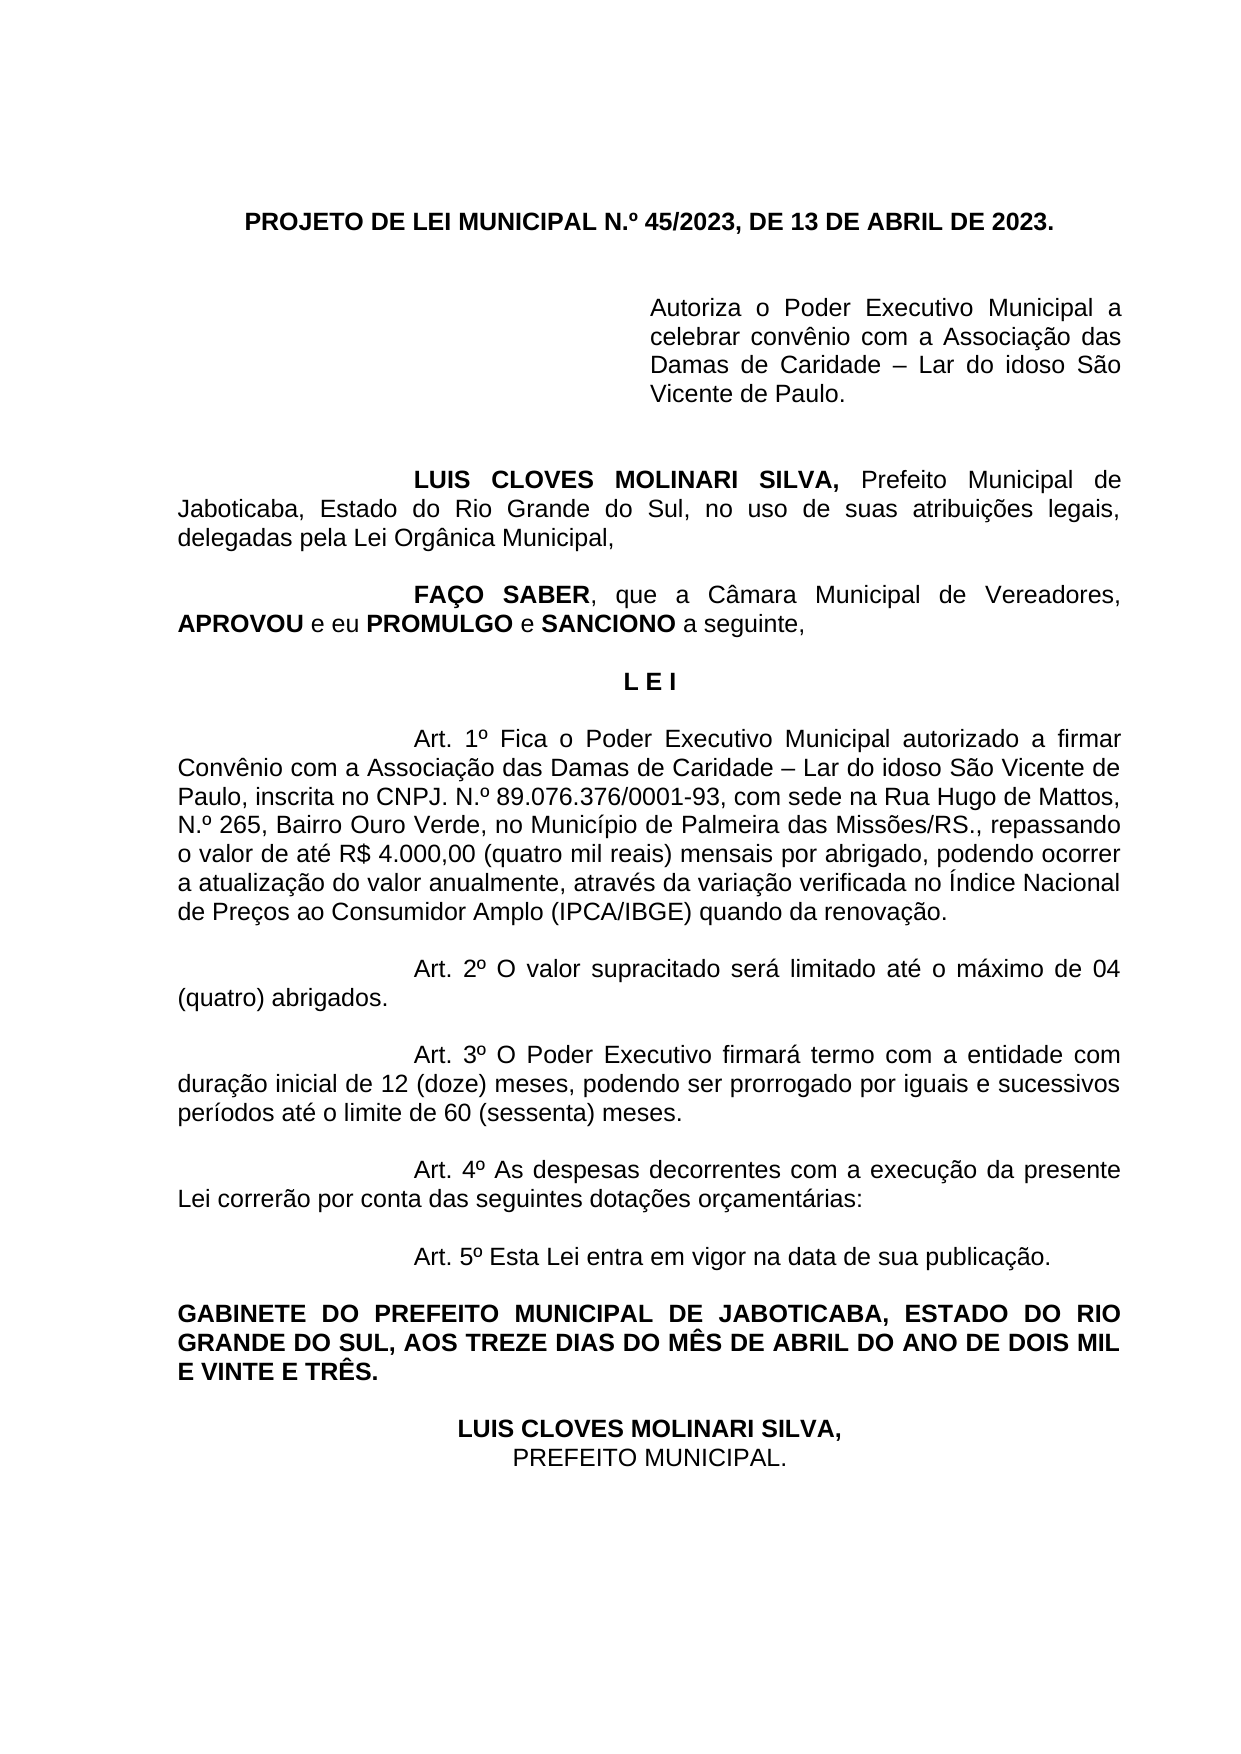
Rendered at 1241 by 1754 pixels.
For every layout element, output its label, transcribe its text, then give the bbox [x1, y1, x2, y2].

text Art. 3º O Poder Executivo firmará termo com a entidade com duração inicial de 12 (doze) meses, podendo ser prorrogado por iguais e sucessivos períodos até o limite de 60 (sessenta) meses. [177, 1041, 1122, 1127]
text LUIS CLOVES MOLINARI SILVA, [177, 1414, 1122, 1443]
text GABINETE DO PREFEITO MUNICIPAL DE JABOTICABA, ESTADO DO RIO GRANDE DO SUL, AOS TREZE DIAS DO MÊS DE ABRIL DO ANO DE DOIS MIL E VINTE E TRÊS. [177, 1299, 1122, 1386]
text L E I [177, 667, 1122, 696]
text Art. 1º Fica o Poder Executivo Municipal autorizado a firmar Convênio com a Associação das Damas de Caridade – Lar do idoso São Vicente de Paulo, inscrita no CNPJ. N.º 89.076.376/0001-93, com sede na Rua Hugo de Mattos, N.º 265, Bairro Ouro Verde, no Município de Palmeira das Missões/RS., repassando o valor de até R$ 4.000,00 (quatro mil reais) mensais por abrigado, podendo ocorrer a atualização do valor anualmente, através da variação verificada no Índice Nacional de Preços ao Consumidor Amplo (IPCA/IBGE) quando da renovação. [177, 724, 1122, 926]
text Autoriza o Poder Executivo Municipal a celebrar convênio com a Associação das Damas de Caridade – Lar do idoso São Vicente de Paulo. [650, 293, 1122, 408]
text FAÇO SABER, que a Câmara Municipal de Vereadores, APROVOU e eu PROMULGO e SANCIONO a seguinte, [177, 581, 1122, 638]
text PROJETO DE LEI MUNICIPAL N.º 45/2023, DE 13 DE ABRIL DE 2023. [177, 207, 1122, 236]
text LUIS CLOVES MOLINARI SILVA, Prefeito Municipal de Jaboticaba, Estado do Rio Grande do Sul, no uso de suas atribuições legais, delegadas pela Lei Orgânica Municipal, [177, 466, 1122, 552]
text Art. 4º As despesas decorrentes com a execução da presente Lei correrão por conta das seguintes dotações orçamentárias: [177, 1156, 1122, 1213]
text Art. 2º O valor supracitado será limitado até o máximo de 04 (quatro) abrigados. [177, 954, 1122, 1012]
text Art. 5º Esta Lei entra em vigor na data de sua publicação. [177, 1242, 1122, 1271]
text PREFEITO MUNICIPAL. [177, 1443, 1122, 1472]
